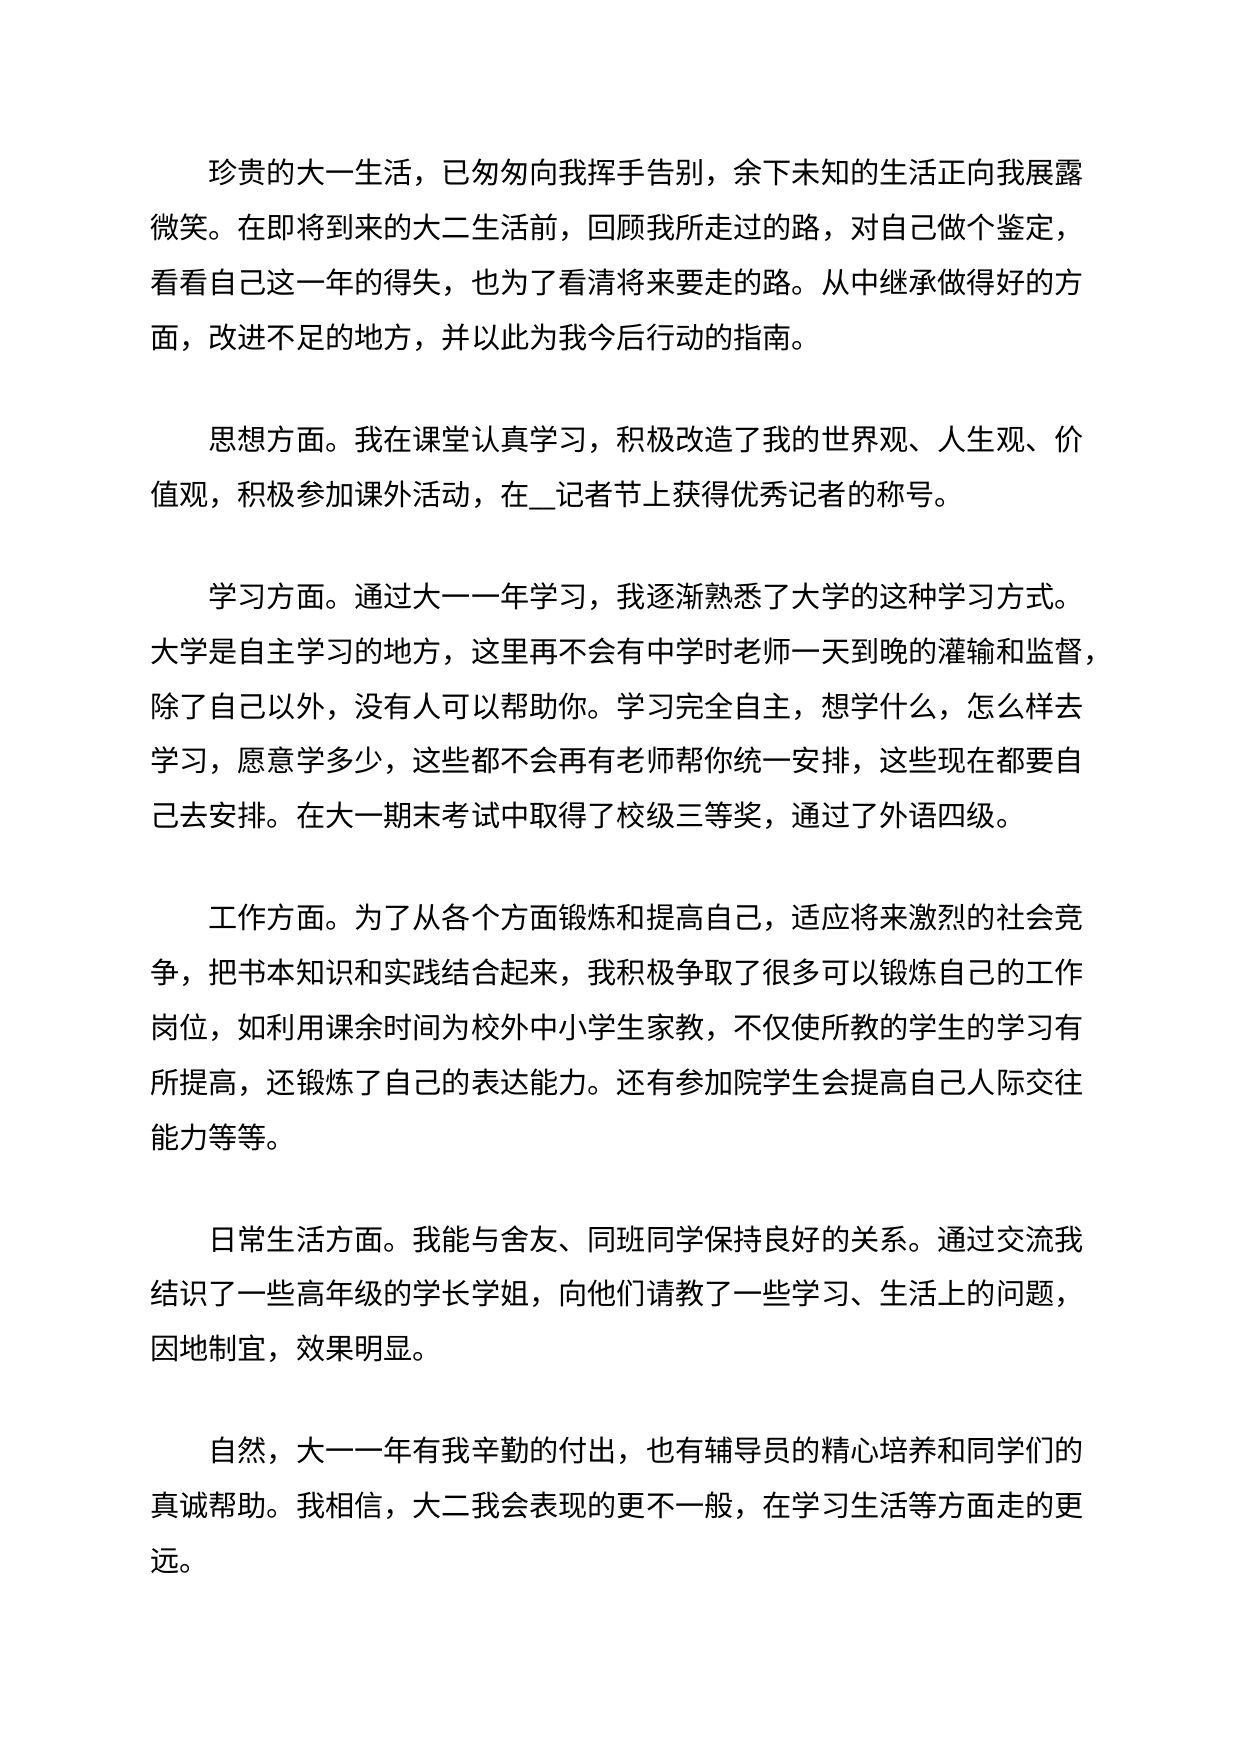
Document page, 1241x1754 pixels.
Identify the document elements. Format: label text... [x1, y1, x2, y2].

text 学习方面。通过大一一年学习，我逐渐熟悉了大学的这种学习方式。大学是自主学习的地方，这里再不会有中学时老师一天到晚的灌输和监督，除了自己以外，没有人可以帮助你。学习完全自主，想学什么，怎么样去学习，愿意学多少，这些都不会再有老师帮你统一安排，这些现在都要自己去安排。在大一期末考试中取得了校级三等奖，通过了外语四级。 [150, 573, 1090, 835]
text 日常生活方面。我能与舍友、同班同学保持良好的关系。通过交流我结识了一些高年级的学长学姐，向他们请教了一些学习、生活上的问题，因地制宜，效果明显。 [150, 1216, 1090, 1368]
text 工作方面。为了从各个方面锻炼和提高自己，适应将来激烈的社会竞争，把书本知识和实践结合起来，我积极争取了很多可以锻炼自己的工作岗位，如利用课余时间为校外中小学生家教，不仅使所教的学生的学习有所提高，还锻炼了自己的表达能力。还有参加院学生会提高自己人际交往能力等等。 [150, 895, 1090, 1157]
text 思想方面。我在课堂认真学习，积极改造了我的世界观、人生观、价值观，积极参加课外活动，在__记者节上获得优秀记者的称号。 [150, 416, 1090, 514]
text 珍贵的大一生活，已匆匆向我挥手告别，余下未知的生活正向我展露微笑。在即将到来的大二生活前，回顾我所走过的路，对自己做个鉴定，看看自己这一年的得失，也为了看清将来要走的路。从中继承做得好的方面，改进不足的地方，并以此为我今后行动的指南。 [150, 150, 1090, 357]
text 自然，大一一年有我辛勤的付出，也有辅导员的精心培养和同学们的真诚帮助。我相信，大二我会表现的更不一般，在学习生活等方面走的更远。 [150, 1428, 1090, 1580]
